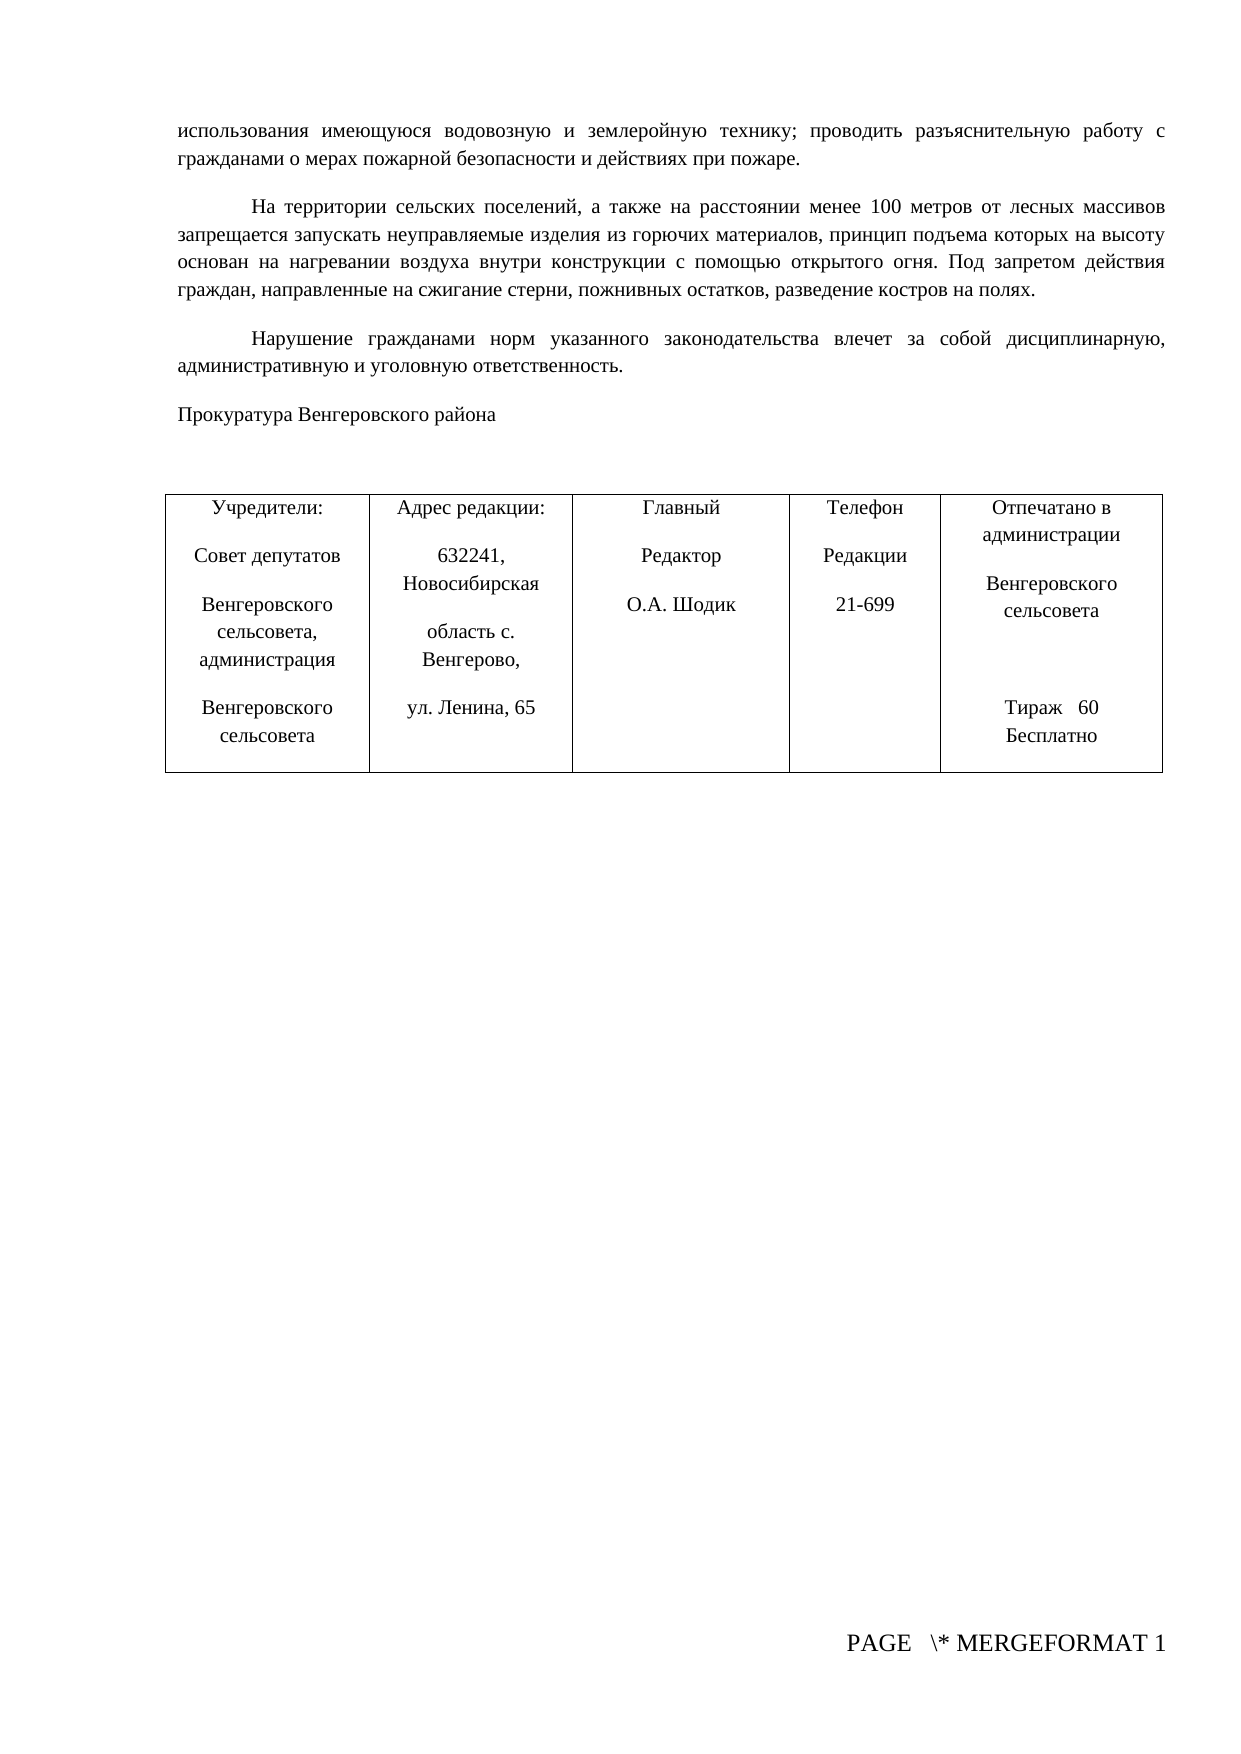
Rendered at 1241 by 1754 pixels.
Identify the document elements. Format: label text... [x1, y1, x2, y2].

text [177, 118, 1167, 170]
table_header Отпечатано в администрации Венгеровского сельсовета Тираж 60 Бесплатно [941, 495, 1162, 772]
table_header Учредители: Совет депутатов Венгеровского сельсовета, администрация Венгеровского сельсовета [166, 495, 369, 772]
table_header Адрес редакции: 632241, Новосибирская область с. Венгерово, ул. Ленина, 65 [370, 495, 572, 772]
text Прокуратура Венгеровского района [177, 402, 1167, 426]
text Нарушение гражданами норм указанного законодательства влечет за собой дисциплинарную, административную и уголовную ответственность. [177, 326, 1167, 377]
text На территории сельских поселений, а также на расстоянии менее 100 метров от лесных массивов запрещается запускать неуправляемые изделия из горючих материалов, принцип подъема которых на высоту основан на нагревании воздуха внутри конструкции с помощью открытого огня. Под запретом действия граждан, направленные на сжигание стерни, пожнивных остатков, разведение костров на полях. [177, 194, 1167, 301]
table_header Телефон Редакции 21-699 [790, 495, 940, 772]
table_header Главный Редактор О.А. Шодик [573, 495, 789, 772]
